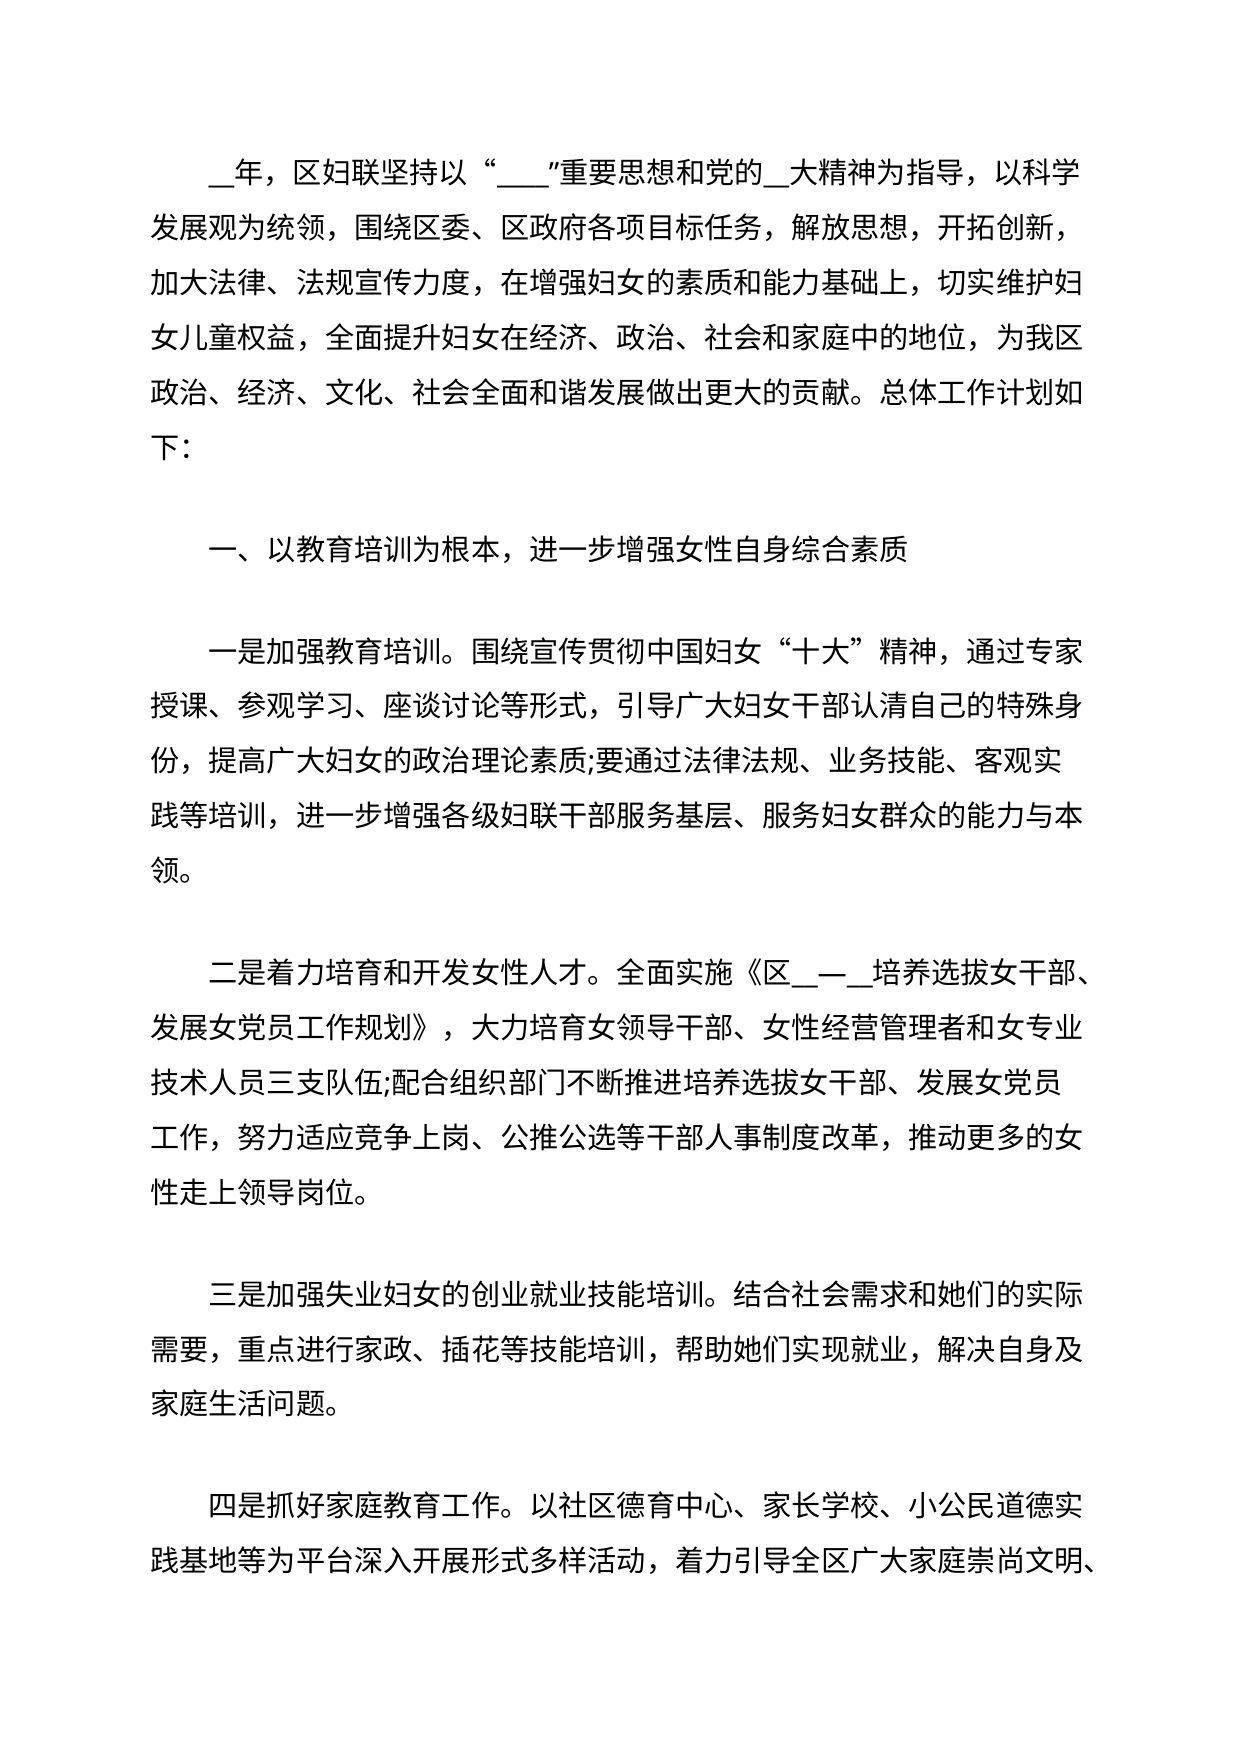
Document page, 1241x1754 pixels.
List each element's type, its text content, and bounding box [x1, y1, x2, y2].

text 一、以教育培训为根本，进一步增强女性自身综合素质 [150, 526, 1090, 569]
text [150, 1483, 1090, 1580]
text __年，区妇联坚持以“____”重要思想和党的__大精神为指导，以科学发展观为统领，围绕区委、区政府各项目标任务，解放思想，开拓创新，加大法律、法规宣传力度，在增强妇女的素质和能力基础上，切实维护妇女儿童权益，全面提升妇女在经济、政治、社会和家庭中的地位，为我区政治、经济、文化、社会全面和谐发展做出更大的贡献。总体工作计划如下： [150, 150, 1090, 467]
text 一是加强教育培训。围绕宣传贯彻中国妇女“十大”精神，通过专家授课、参观学习、座谈讨论等形式，引导广大妇女干部认清自己的特殊身份，提高广大妇女的政治理论素质;要通过法律法规、业务技能、客观实践等培训，进一步增强各级妇联干部服务基层、服务妇女群众的能力与本领。 [150, 628, 1090, 890]
text 三是加强失业妇女的创业就业技能培训。结合社会需求和她们的实际需要，重点进行家政、插花等技能培训，帮助她们实现就业，解决自身及家庭生活问题。 [150, 1271, 1090, 1423]
text 二是着力培育和开发女性人才。全面实施《区__—__培养选拔女干部、发展女党员工作规划》，大力培育女领导干部、女性经营管理者和女专业技术人员三支队伍;配合组织部门不断推进培养选拔女干部、发展女党员工作，努力适应竞争上岗、公推公选等干部人事制度改革，推动更多的女性走上领导岗位。 [150, 949, 1090, 1212]
